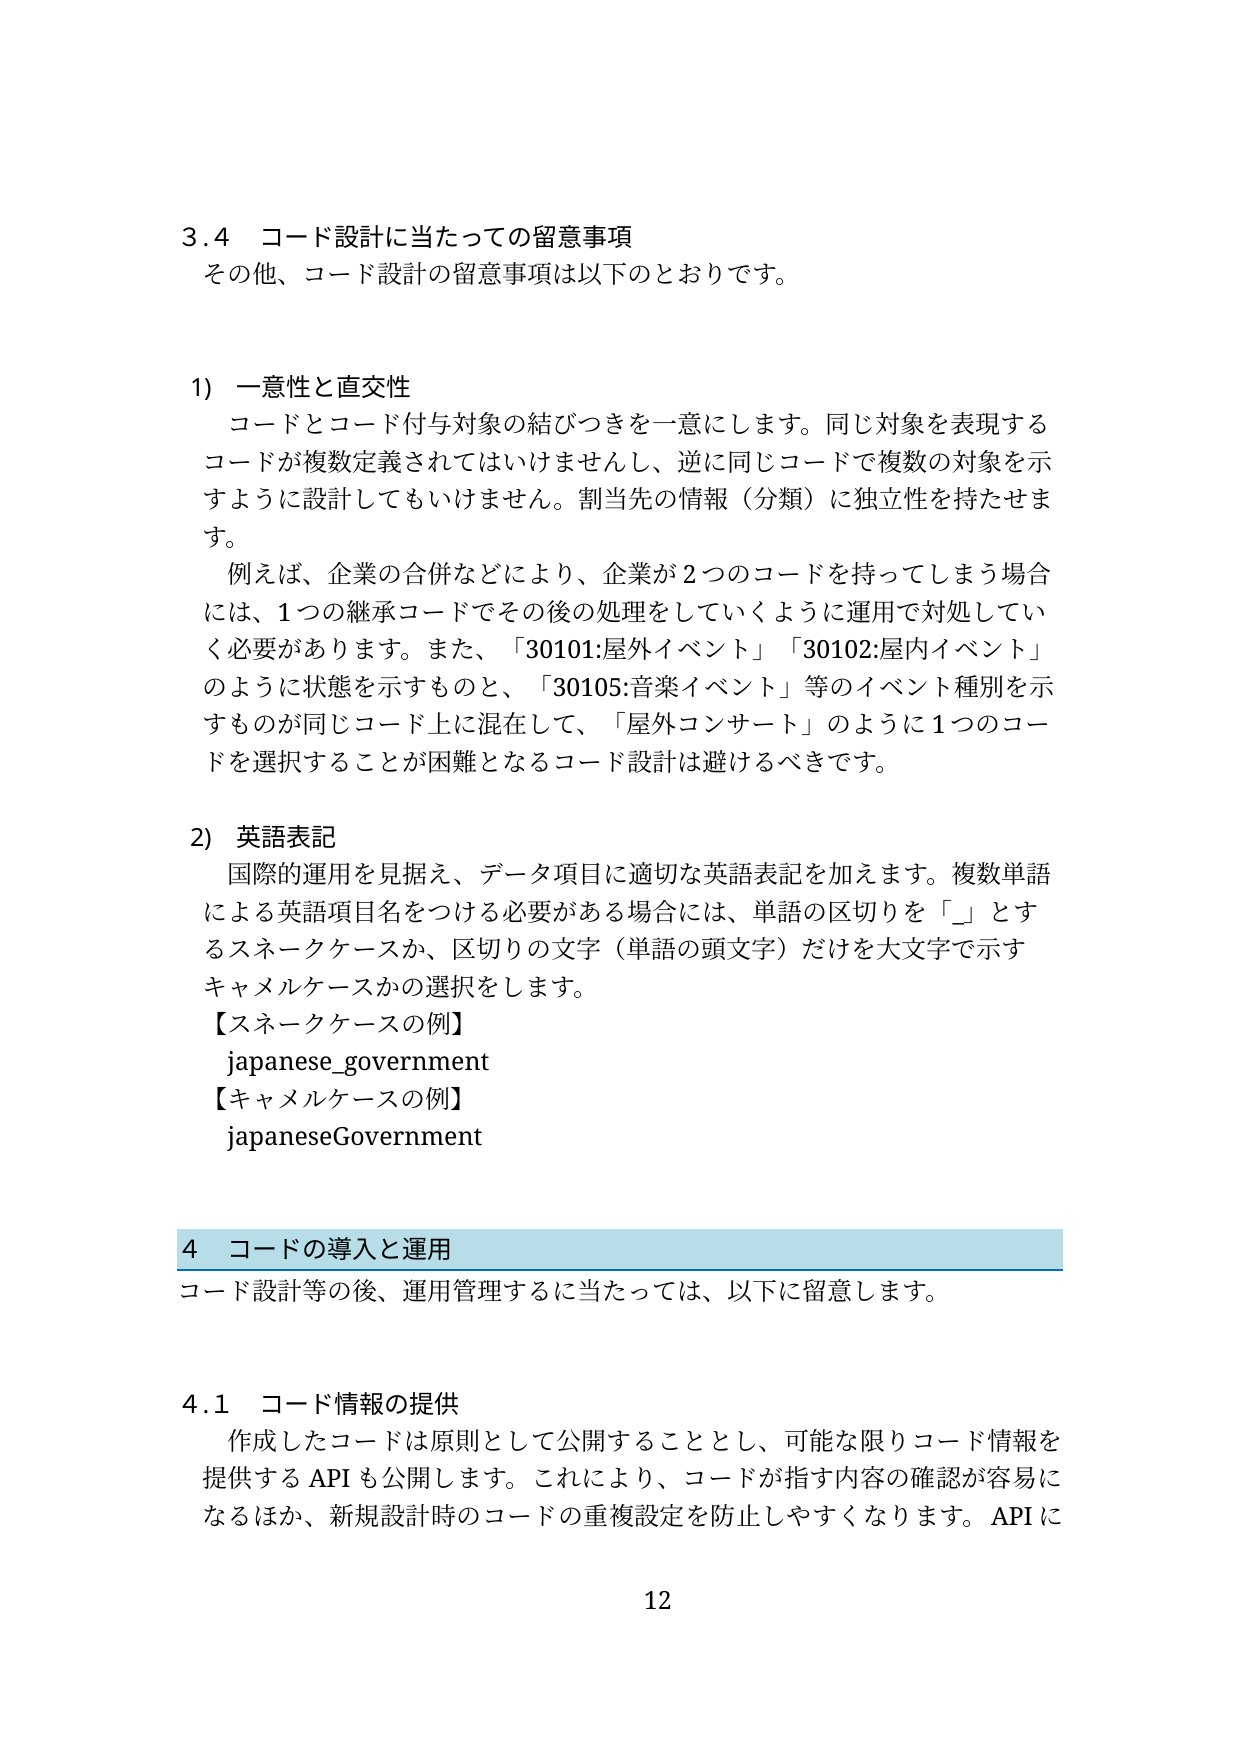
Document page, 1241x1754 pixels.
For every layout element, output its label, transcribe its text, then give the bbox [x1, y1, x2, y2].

text 【スネークケースの例】 [177, 1004, 1063, 1042]
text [202, 1421, 1063, 1533]
text 【キャメルケースの例】 [177, 1079, 1063, 1117]
subtitle 一意性と直交性 [190, 367, 1063, 404]
text 例えば、企業の合併などにより、企業が2つのコードを持ってしまう場合には、1つの継承コードでその後の処理をしていくように運用で対処していく必要があります。また、「30101:屋外イベント」「30102:屋内イベント」のように状態を示すものと、「30105:音楽イベント」等のイベント種別を示すものが同じコード上に混在して、「屋外コンサート」のように1つのコードを選択することが困難となるコード設計は避けるべきです。 [202, 554, 1063, 779]
text japaneseGovernment [177, 1117, 1063, 1154]
text その他、コード設計の留意事項は以下のとおりです。 [177, 254, 1063, 292]
text 国際的運用を見据え、データ項目に適切な英語表記を加えます。複数単語による英語項目名をつける必要がある場合には、単語の区切りを「_」とするスネークケースか、区切りの文字（単語の頭文字）だけを大文字で示すキャメルケースかの選択をします。 [202, 854, 1063, 1004]
text コードとコード付与対象の結びつきを一意にします。同じ対象を表現するコードが複数定義されてはいけませんし、逆に同じコードで複数の対象を示すように設計してもいけません。割当先の情報（分類）に独立性を持たせます。 [202, 404, 1063, 554]
text コード設計等の後、運用管理するに当たっては、以下に留意します。 [177, 1271, 1063, 1308]
subtitle コードの導入と運用 [177, 1229, 1063, 1269]
subtitle コード設計に当たっての留意事項 [177, 217, 1063, 254]
text japanese_government [177, 1042, 1063, 1079]
subtitle コード情報の提供 [177, 1383, 1063, 1421]
subtitle 英語表記 [190, 817, 1063, 854]
